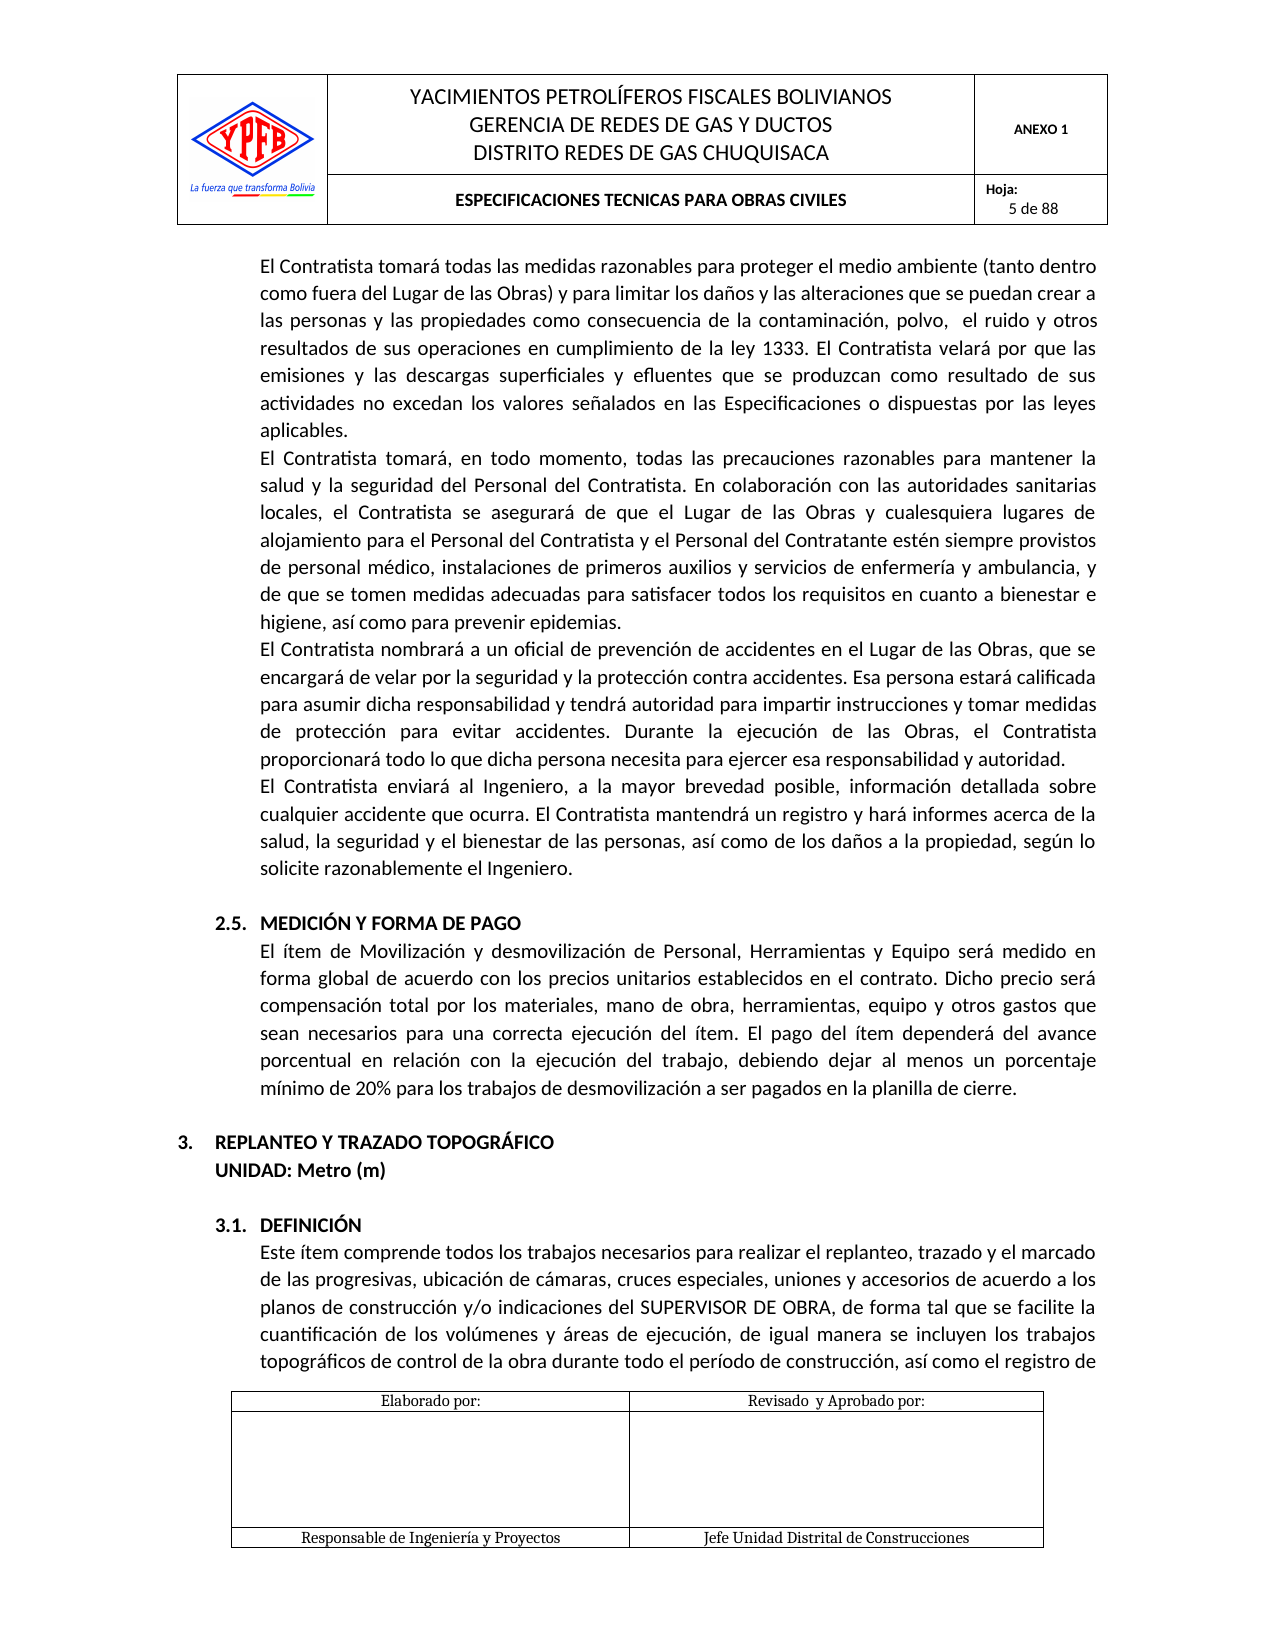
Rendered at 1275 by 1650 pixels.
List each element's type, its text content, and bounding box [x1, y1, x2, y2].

picture [188, 97, 316, 202]
list MEDICIÓN Y FORMA DE PAGO [215, 910, 1098, 936]
list DEFINICIÓN [215, 1212, 1098, 1237]
list El ítem de Movilización y desmovilización de Personal, Herramientas y Equipo será medido en forma global de acuerdo con los precios unitarios establecidos en el contrato. Dicho precio será compensación total por los materiales, mano de obra, herramientas, equipo y otros gastos que sean necesarios para una correcta ejecución del ítem. El pago del ítem dependerá del avance porcentual en relación con la ejecución del trabajo, debiendo dejar al menos un porcentaje mínimo de 20% para los trabajos de desmovilización a ser pagados en la planilla de cierre. [260, 938, 1098, 1100]
list El Contratista tomará, en todo momento, todas las precauciones razonables para mantener la salud y la seguridad del Personal del Contratista. En colaboración con las autoridades sanitarias locales, el Contratista se asegurará de que el Lugar de las Obras y cualesquiera lugares de alojamiento para el Personal del Contratista y el Personal del Contratante estén siempre provistos de personal médico, instalaciones de primeros auxilios y servicios de enfermería y ambulancia, y de que se tomen medidas adecuadas para satisfacer todos los requisitos en cuanto a bienestar e higiene, así como para prevenir epidemias. [260, 445, 1098, 634]
list El Contratista nombrará a un oficial de prevención de accidentes en el Lugar de las Obras, que se encargará de velar por la seguridad y la protección contra accidentes. Esa persona estará calificada para asumir dicha responsabilidad y tendrá autoridad para impartir instrucciones y tomar medidas de protección para evitar accidentes. Durante la ejecución de las Obras, el Contratista proporcionará todo lo que dicha persona necesita para ejercer esa responsabilidad y autoridad. [260, 636, 1098, 771]
list El Contratista enviará al Ingeniero, a la mayor brevedad posible, información detallada sobre cualquier accidente que ocurra. El Contratista mantendrá un registro y hará informes acerca de la salud, la seguridad y el bienestar de las personas, así como de los daños a la propiedad, según lo solicite razonablemente el Ingeniero. [260, 773, 1098, 881]
list UNIDAD: Metro (m) [215, 1157, 1098, 1182]
list REPLANTEO Y TRAZADO TOPOGRÁFICO [177, 1129, 1098, 1155]
list El Contratista tomará todas las medidas razonables para proteger el medio ambiente (tanto dentro como fuera del Lugar de las Obras) y para limitar los daños y las alteraciones que se puedan crear a las personas y las propiedades como consecuencia de la contaminación, polvo, el ruido y otros resultados de sus operaciones en cumplimiento de la ley 1333. El Contratista velará por que las emisiones y las descargas superficiales y efluentes que se produzcan como resultado de sus actividades no excedan los valores señalados en las Especificaciones o dispuestas por las leyes aplicables. [260, 253, 1098, 443]
